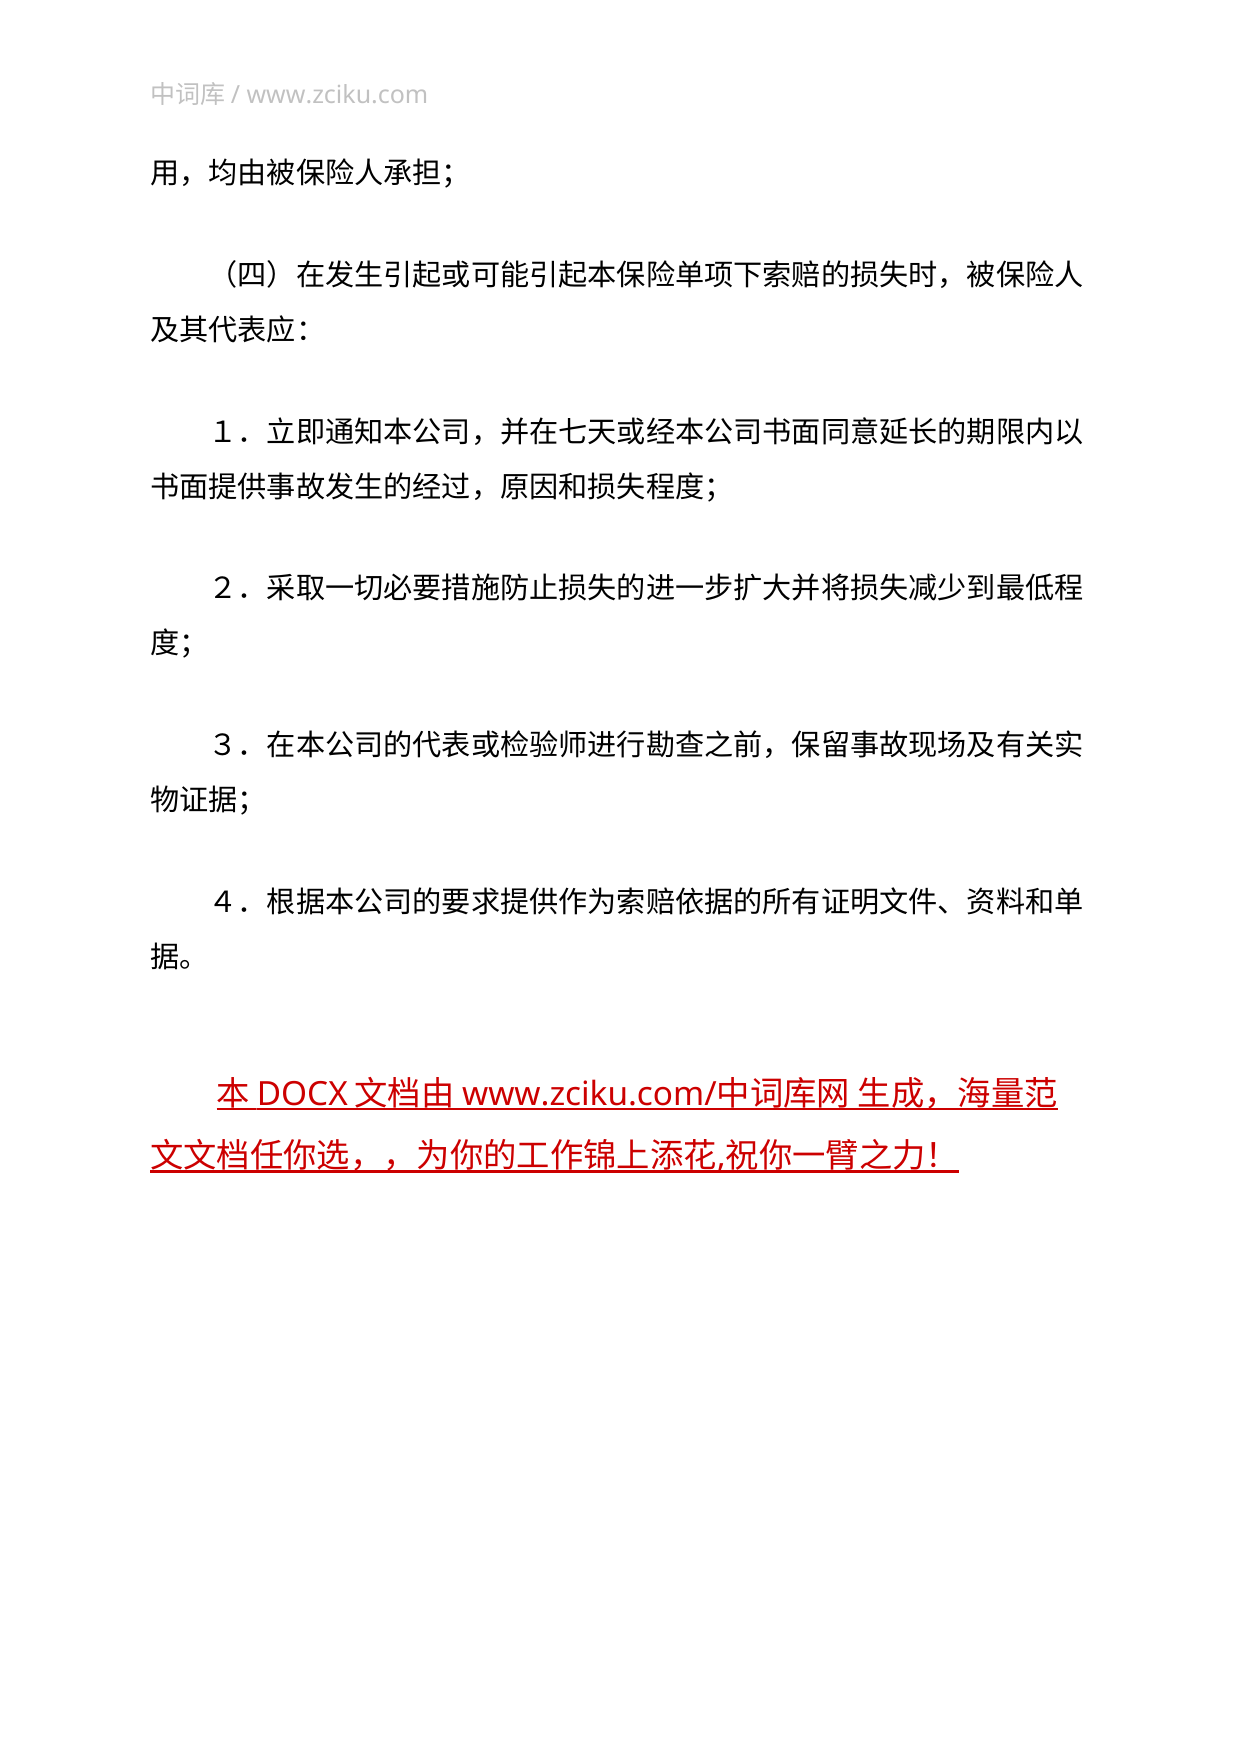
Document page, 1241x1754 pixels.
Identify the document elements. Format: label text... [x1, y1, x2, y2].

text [150, 150, 1090, 192]
text 本DOCX文档由 www.zciku.com/中词库网 生成，海量范文文档任你选，，为你的工作锦上添花,祝你一臂之力！ [150, 1066, 1090, 1178]
text ４．根据本公司的要求提供作为索赔依据的所有证明文件、资料和单据。 [150, 878, 1090, 976]
text ２．采取一切必要措施防止损失的进一步扩大并将损失减少到最低程度； [150, 565, 1090, 662]
text １．立即通知本公司，并在七天或经本公司书面同意延长的期限内以书面提供事故发生的经过，原因和损失程度； [150, 408, 1090, 506]
text （四）在发生引起或可能引起本保险单项下索赔的损失时，被保险人及其代表应： [150, 252, 1090, 349]
text ３．在本公司的代表或检验师进行勘查之前，保留事故现场及有关实物证据； [150, 722, 1090, 819]
